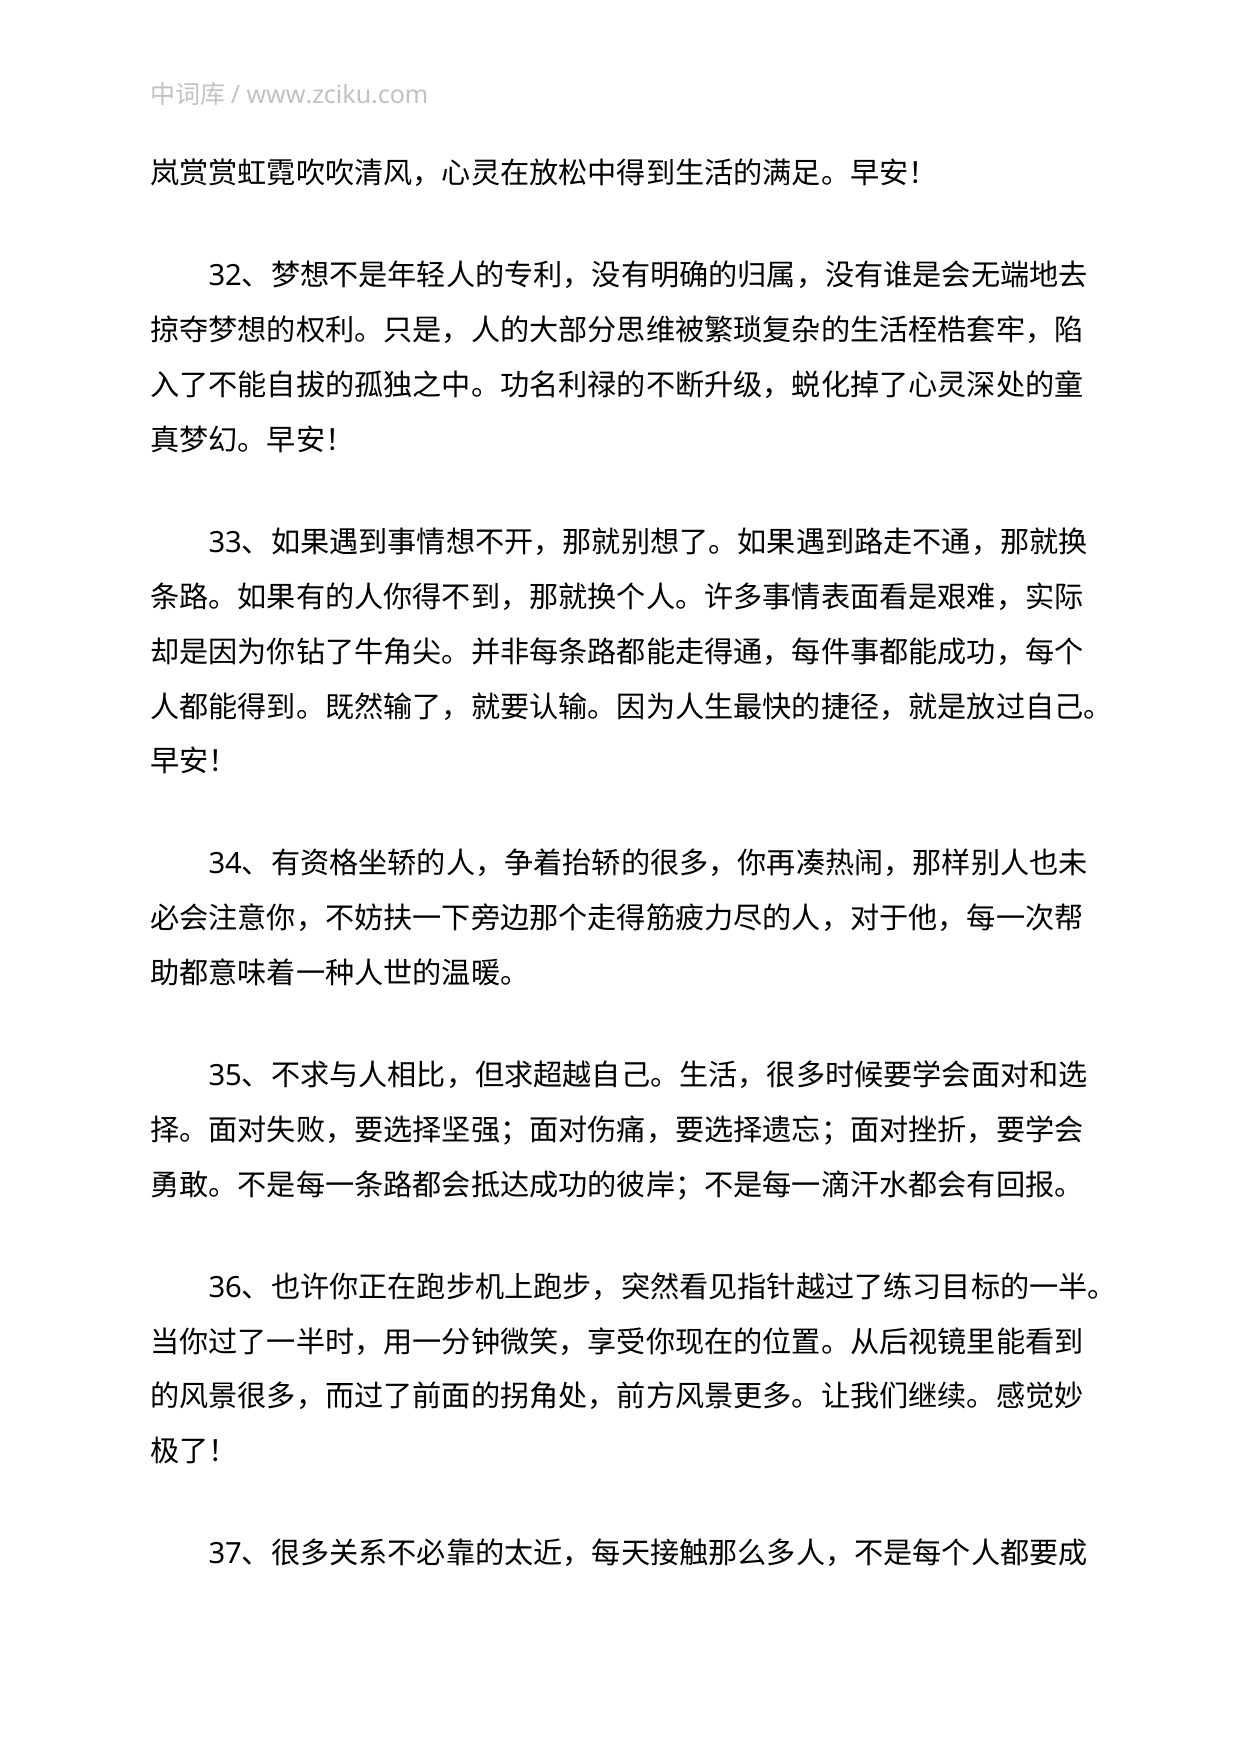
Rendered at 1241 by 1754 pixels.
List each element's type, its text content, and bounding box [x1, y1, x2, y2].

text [150, 1530, 1090, 1572]
text 35、不求与人相比，但求超越自己。生活，很多时候要学会面对和选择。面对失败，要选择坚强；面对伤痛，要选择遗忘；面对挫折，要学会勇敢。不是每一条路都会抵达成功的彼岸；不是每一滴汗水都会有回报。 [150, 1051, 1090, 1204]
text 34、有资格坐轿的人，争着抬轿的很多，你再凑热闹，那样别人也未必会注意你，不妨扶一下旁边那个走得筋疲力尽的人，对于他，每一次帮助都意味着一种人世的温暖。 [150, 840, 1090, 992]
text 33、如果遇到事情想不开，那就别想了。如果遇到路走不通，那就换条路。如果有的人你得不到，那就换个人。许多事情表面看是艰难，实际却是因为你钻了牛角尖。并非每条路都能走得通，每件事都能成功，每个人都能得到。既然输了，就要认输。因为人生最快的捷径，就是放过自己。早安！ [150, 518, 1090, 780]
text 32、梦想不是年轻人的专利，没有明确的归属，没有谁是会无端地去掠夺梦想的权利。只是，人的大部分思维被繁琐复杂的生活桎梏套牢，陷入了不能自拔的孤独之中。功名利禄的不断升级，蜕化掉了心灵深处的童真梦幻。早安！ [150, 252, 1090, 459]
text 36、也许你正在跑步机上跑步，突然看见指针越过了练习目标的一半。当你过了一半时，用一分钟微笑，享受你现在的位置。从后视镜里能看到的风景很多，而过了前面的拐角处，前方风景更多。让我们继续。感觉妙极了！ [150, 1263, 1090, 1470]
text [150, 150, 1090, 192]
